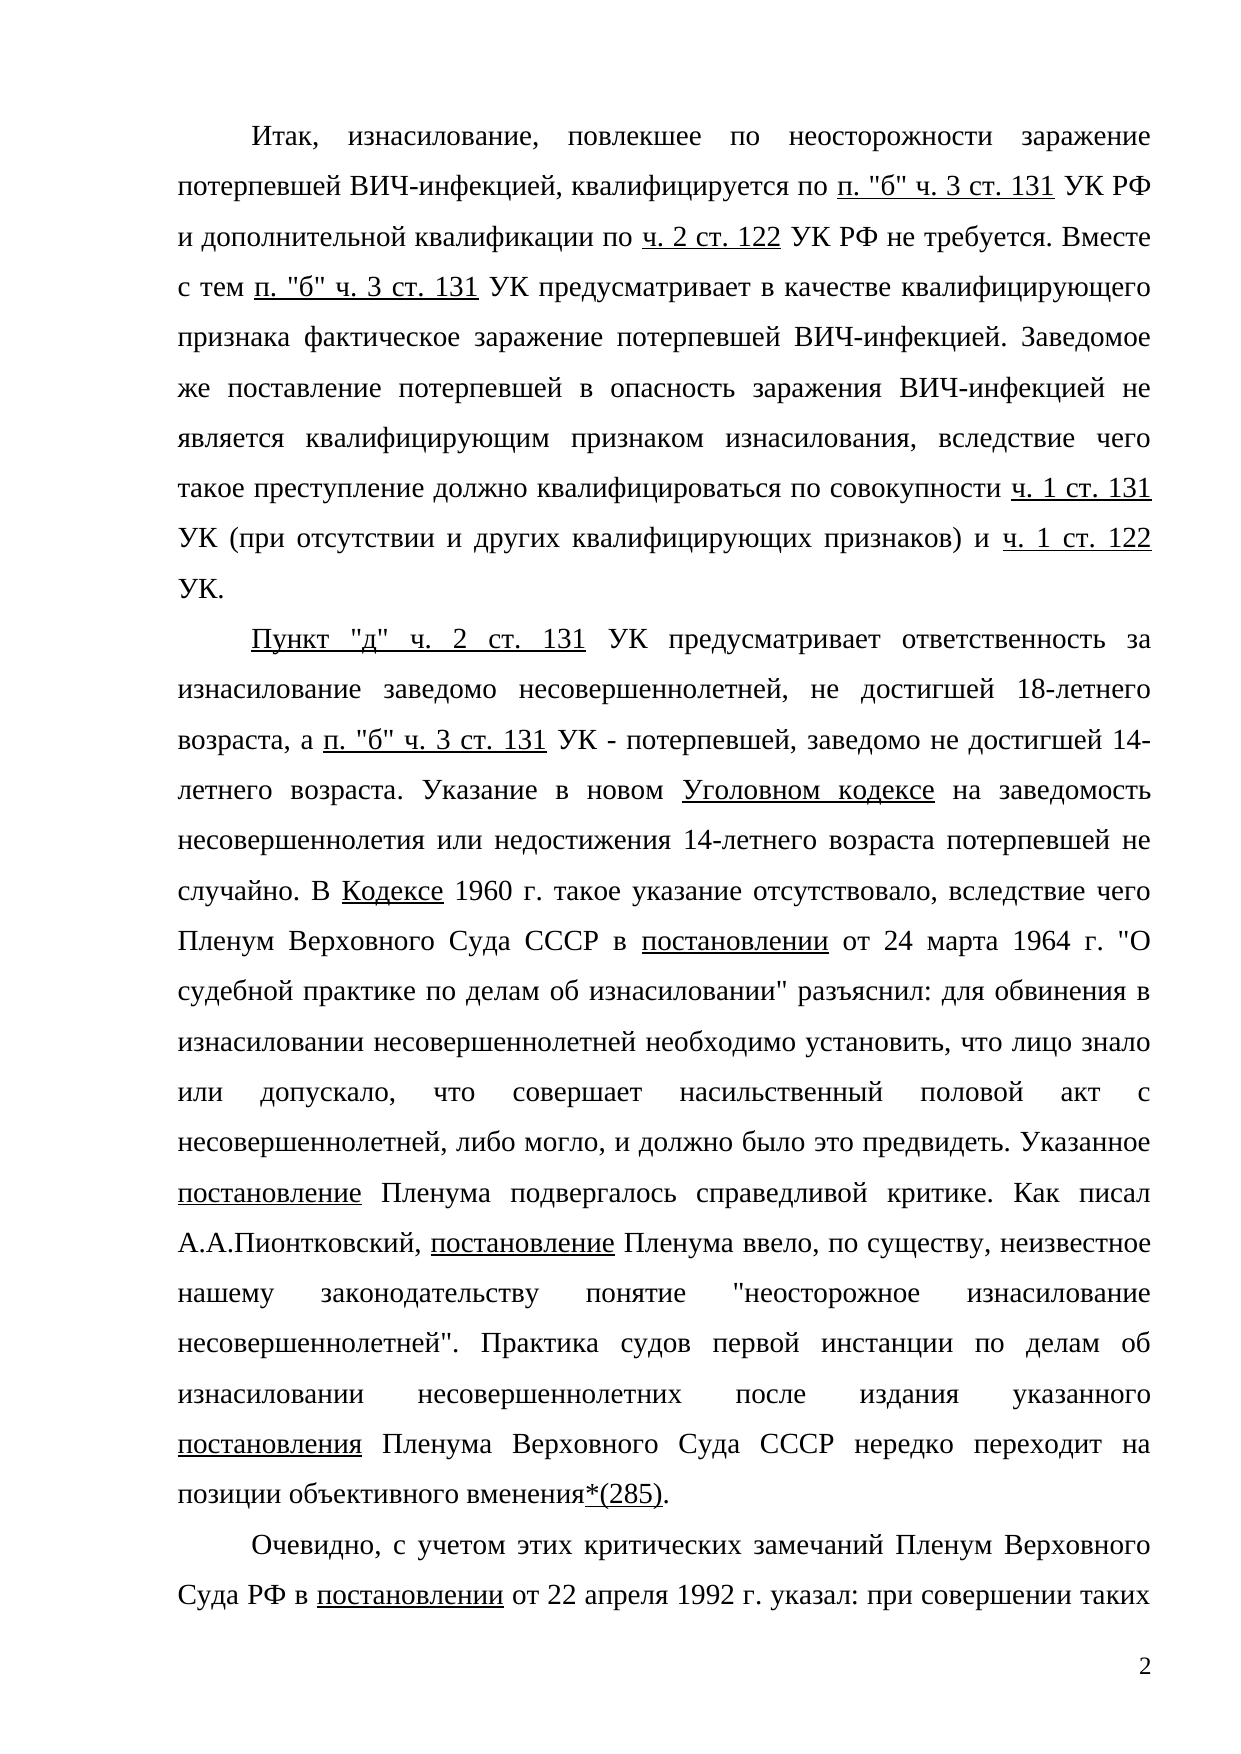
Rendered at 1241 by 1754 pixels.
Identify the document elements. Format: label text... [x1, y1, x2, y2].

text Пункт "д" ч. 2 ст. 131 УК предусматривает ответственность за изнасилование заведомо несовершеннолетней, не достигшей 18-летнего возраста, а п. "б" ч. 3 ст. 131 УК - потерпевшей, заведомо не достигшей 14-летнего возраста. Указание в новом Уголовном кодексе на заведомость несовершеннолетия или недостижения 14-летнего возраста потерпевшей не случайно. В Кодексе 1960 г. такое указание отсутствовало, вследствие чего Пленум Верховного Суда СССР в постановлении от 24 марта 1964 г. "О судебной практике по делам об изнасиловании" разъяснил: для обвинения в изнасиловании несовершеннолетней необходимо установить, что лицо знало или допускало, что совершает насильственный половой акт с несовершеннолетней, либо могло, и должно было это предвидеть. Указанное постановление Пленума подвергалось справедливой критике. Как писал А.А.Пионтковский, постановление Пленума ввело, по существу, неизвестное нашему законодательству понятие "неосторожное изнасилование несовершеннолетней". Практика судов первой инстанции по делам об изнасиловании несовершеннолетних после издания указанного постановления Пленума Верховного Суда СССР нередко переходит на позиции объективного вменения*(285). [177, 621, 1152, 1510]
text Итак, изнасилование, повлекшее по неосторожности заражение потерпевшей ВИЧ-инфекцией, квалифицируется по п. "б" ч. 3 ст. 131 УК РФ и дополнительной квалификации по ч. 2 ст. 122 УК РФ не требуется. Вместе с тем п. "б" ч. 3 ст. 131 УК предусматривает в качестве квалифицирующего признака фактическое заражение потерпевшей ВИЧ-инфекцией. Заведомое же поставление потерпевшей в опасность заражения ВИЧ-инфекцией не является квалифицирующим признаком изнасилования, вследствие чего такое преступление должно квалифицироваться по совокупности ч. 1 ст. 131 УК (при отсутствии и других квалифицирующих признаков) и ч. 1 ст. 122 УК. [177, 118, 1152, 604]
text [177, 1527, 1152, 1611]
